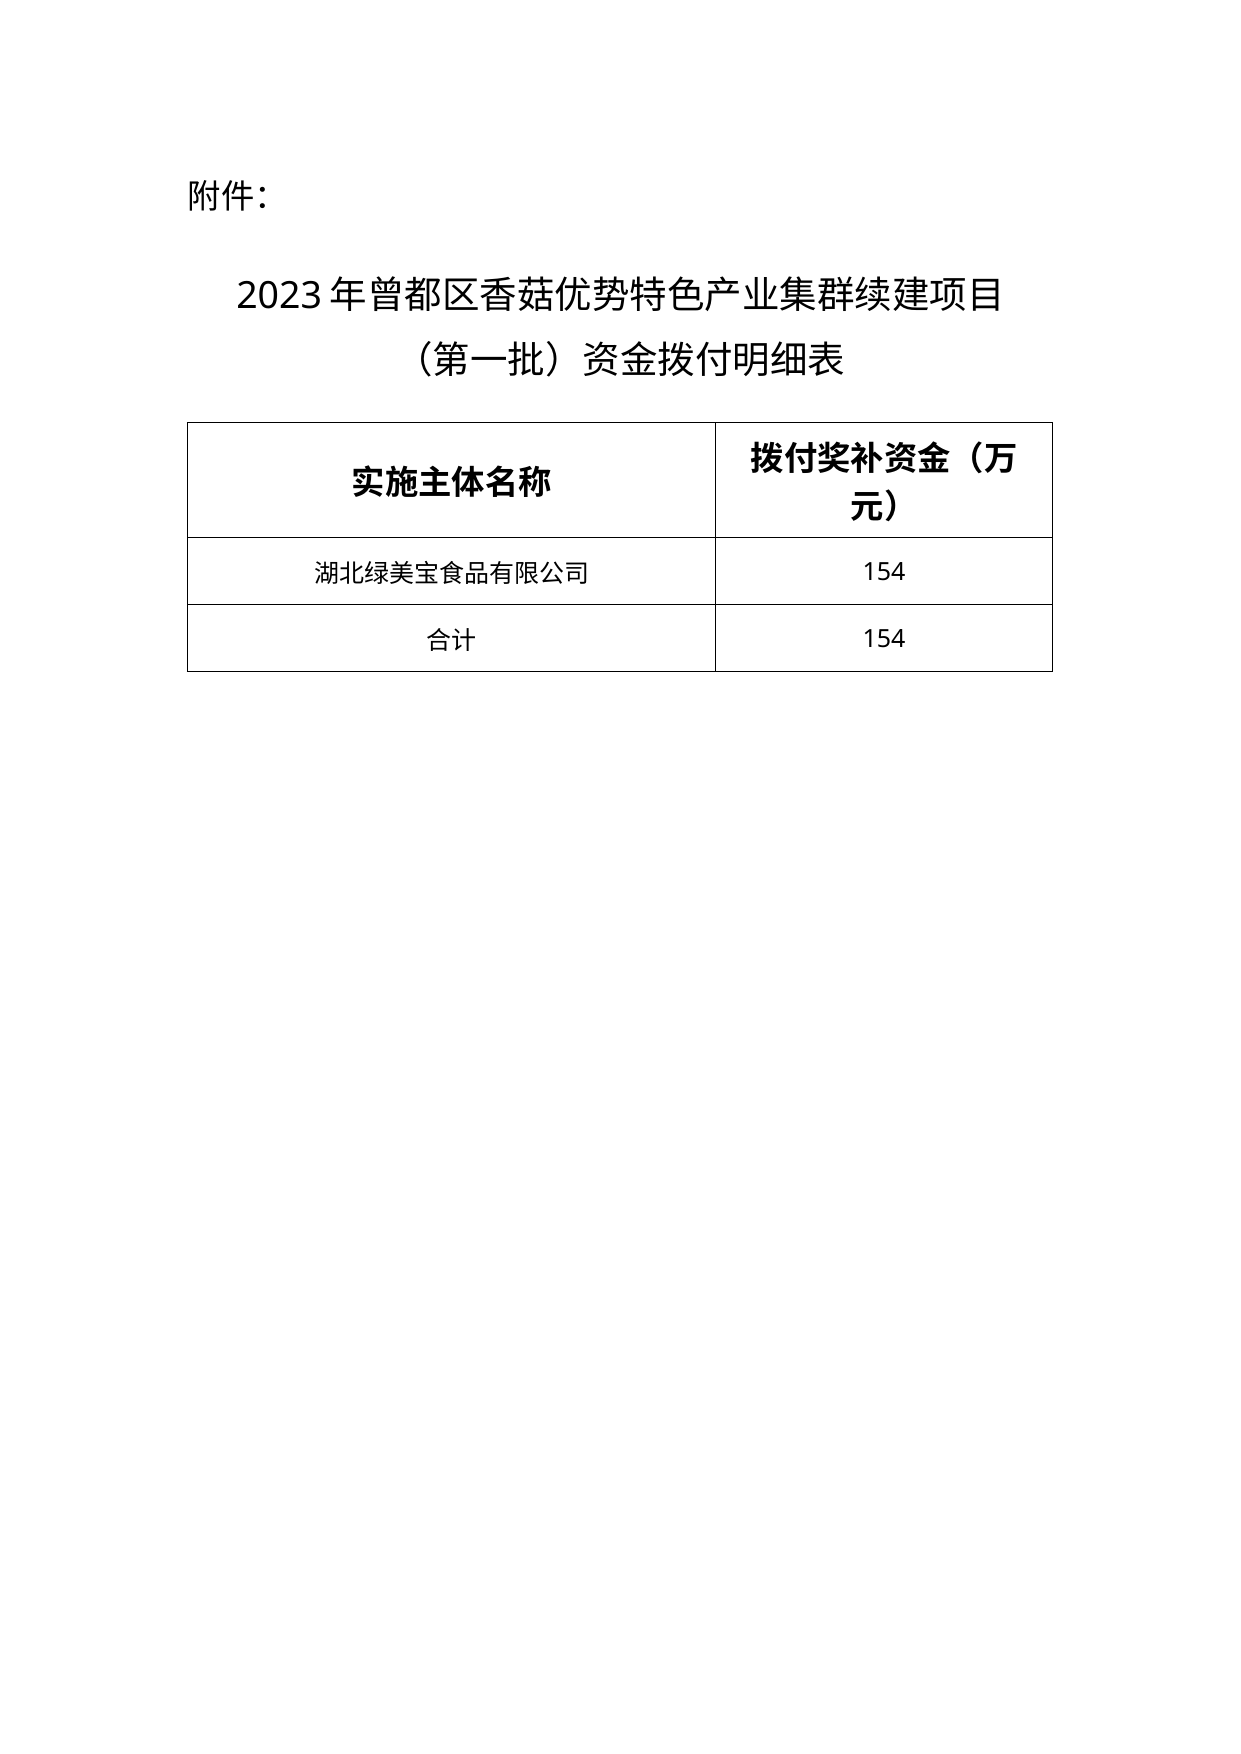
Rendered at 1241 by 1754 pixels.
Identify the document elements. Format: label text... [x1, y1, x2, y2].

table_cell 154 [716, 605, 1052, 671]
table_cell 湖北绿美宝食品有限公司 [188, 538, 715, 604]
text 附件： [187, 162, 1053, 227]
table_header 拨付奖补资金（万元） [716, 423, 1052, 537]
text （第一批）资金拨付明细表 [187, 324, 1053, 389]
table_cell 合计 [188, 605, 715, 671]
text 2023年曾都区香菇优势特色产业集群续建项目 [187, 259, 1053, 324]
table_header 实施主体名称 [188, 423, 715, 537]
table_cell 154 [716, 538, 1052, 604]
